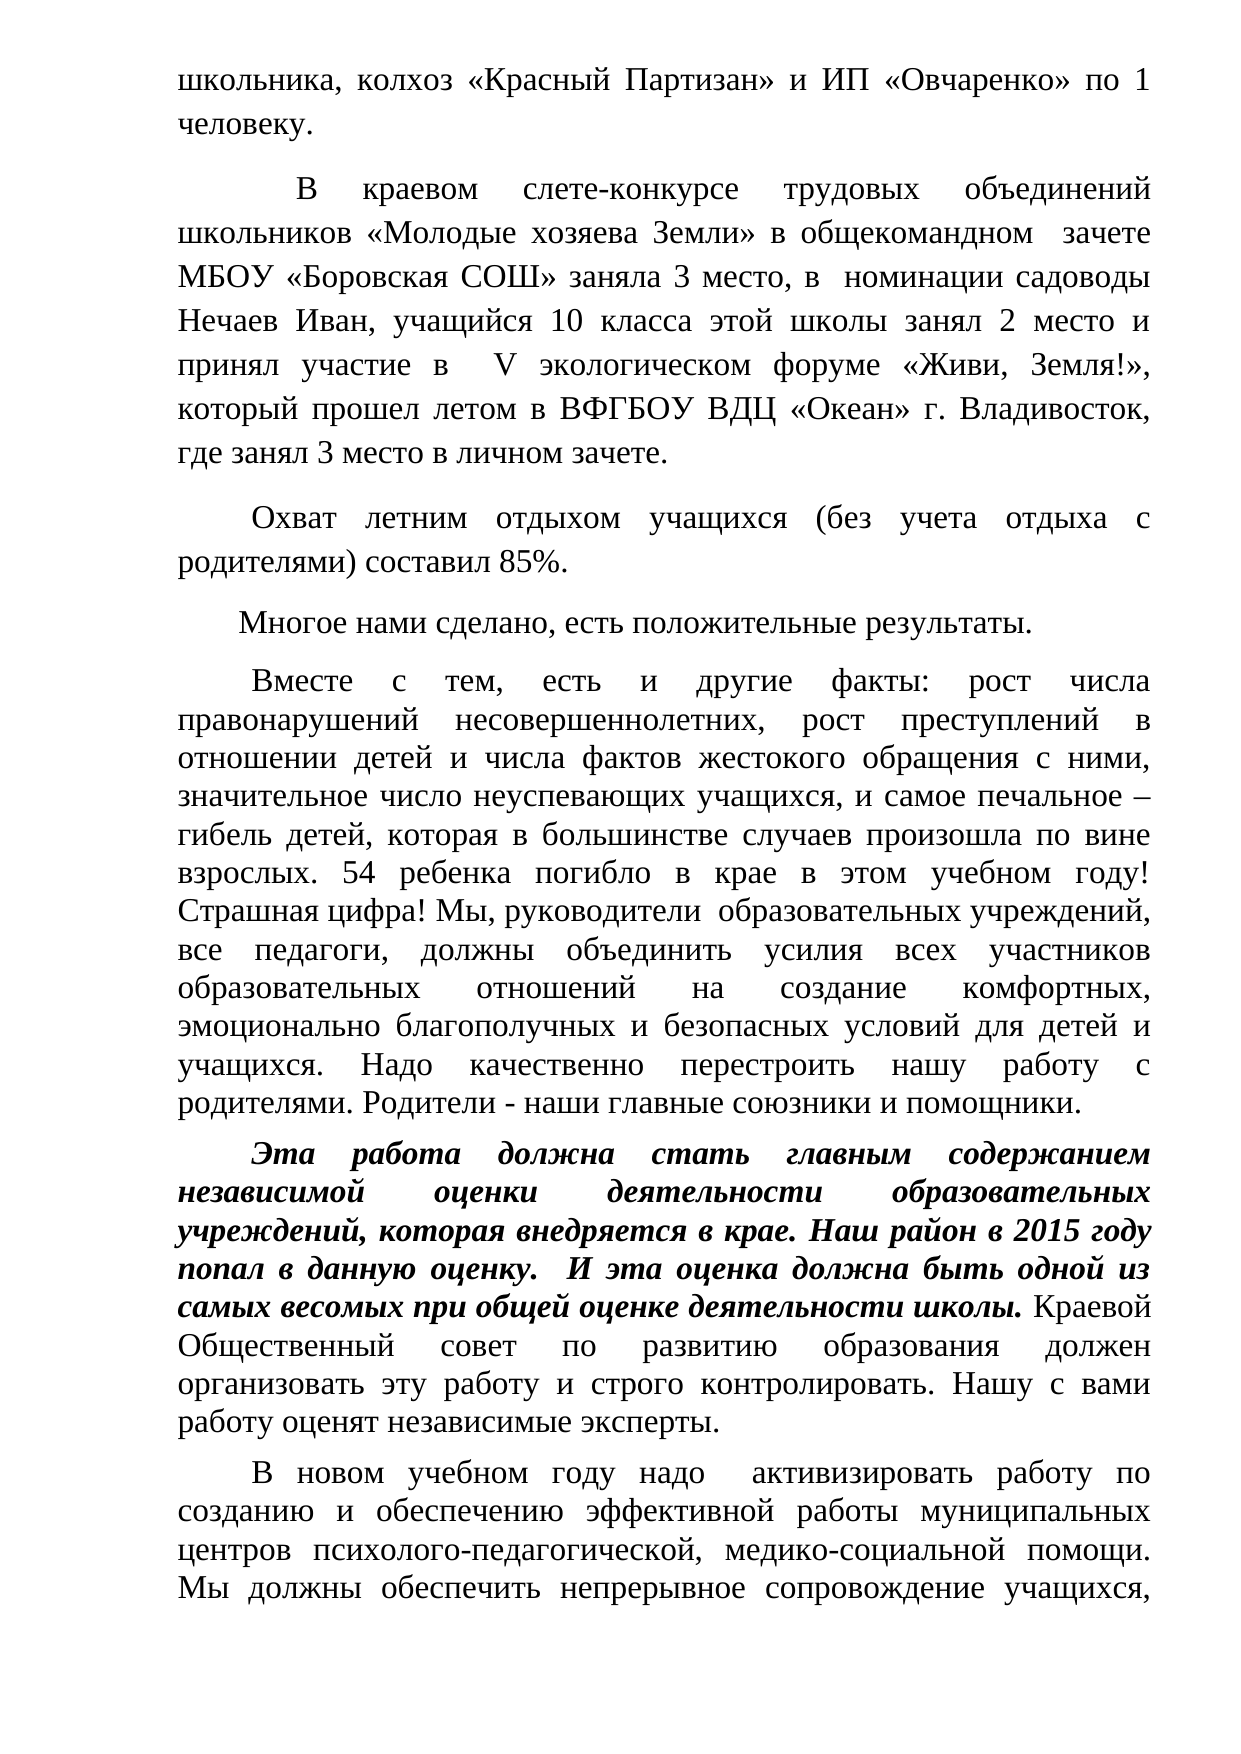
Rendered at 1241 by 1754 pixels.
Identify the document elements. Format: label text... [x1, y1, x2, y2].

text В краевом слете-конкурсе трудовых объединений школьников «Молодые хозяева Земли» в общекомандном зачете МБОУ «Боровская СОШ» заняла 3 место, в номинации садоводы Нечаев Иван, учащийся 10 класса этой школы занял 2 место и принял участие в V экологическом форуме «Живи, Земля!», который прошел летом в ВФГБОУ ВДЦ «Океан» г. Владивосток, где занял 3 место в личном зачете. [177, 168, 1152, 471]
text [177, 59, 1152, 142]
text Вместе с тем, есть и другие факты: рост числа правонарушений несовершеннолетних, рост преступлений в отношении детей и числа фактов жестокого обращения с ними, значительное число неуспевающих учащихся, и самое печальное – гибель детей, которая в большинстве случаев произошла по вине взрослых. 54 ребенка погибло в крае в этом учебном году! Страшная цифра! Мы, руководители образовательных учреждений, все педагоги, должны объединить усилия всех участников образовательных отношений на создание комфортных, эмоционально благополучных и безопасных условий для детей и учащихся. Надо качественно перестроить нашу работу с родителями. Родители - наши главные союзники и помощники. [177, 661, 1152, 1121]
text Охват летним отдыхом учащихся (без учета отдыха с родителями) составил 85%. [177, 497, 1152, 580]
text Эта работа должна стать главным содержанием независимой оценки деятельности образовательных учреждений, которая внедряется в крае. Наш район в 2015 году попал в данную оценку. И эта оценка должна быть одной из самых весомых при общей оценке деятельности школы. Краевой Общественный совет по развитию образования должен организовать эту работу и строго контролировать. Нашу с вами работу оценят независимые эксперты. [177, 1133, 1152, 1440]
text Многое нами сделано, есть положительные результаты. [179, 606, 1151, 640]
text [177, 1452, 1152, 1606]
